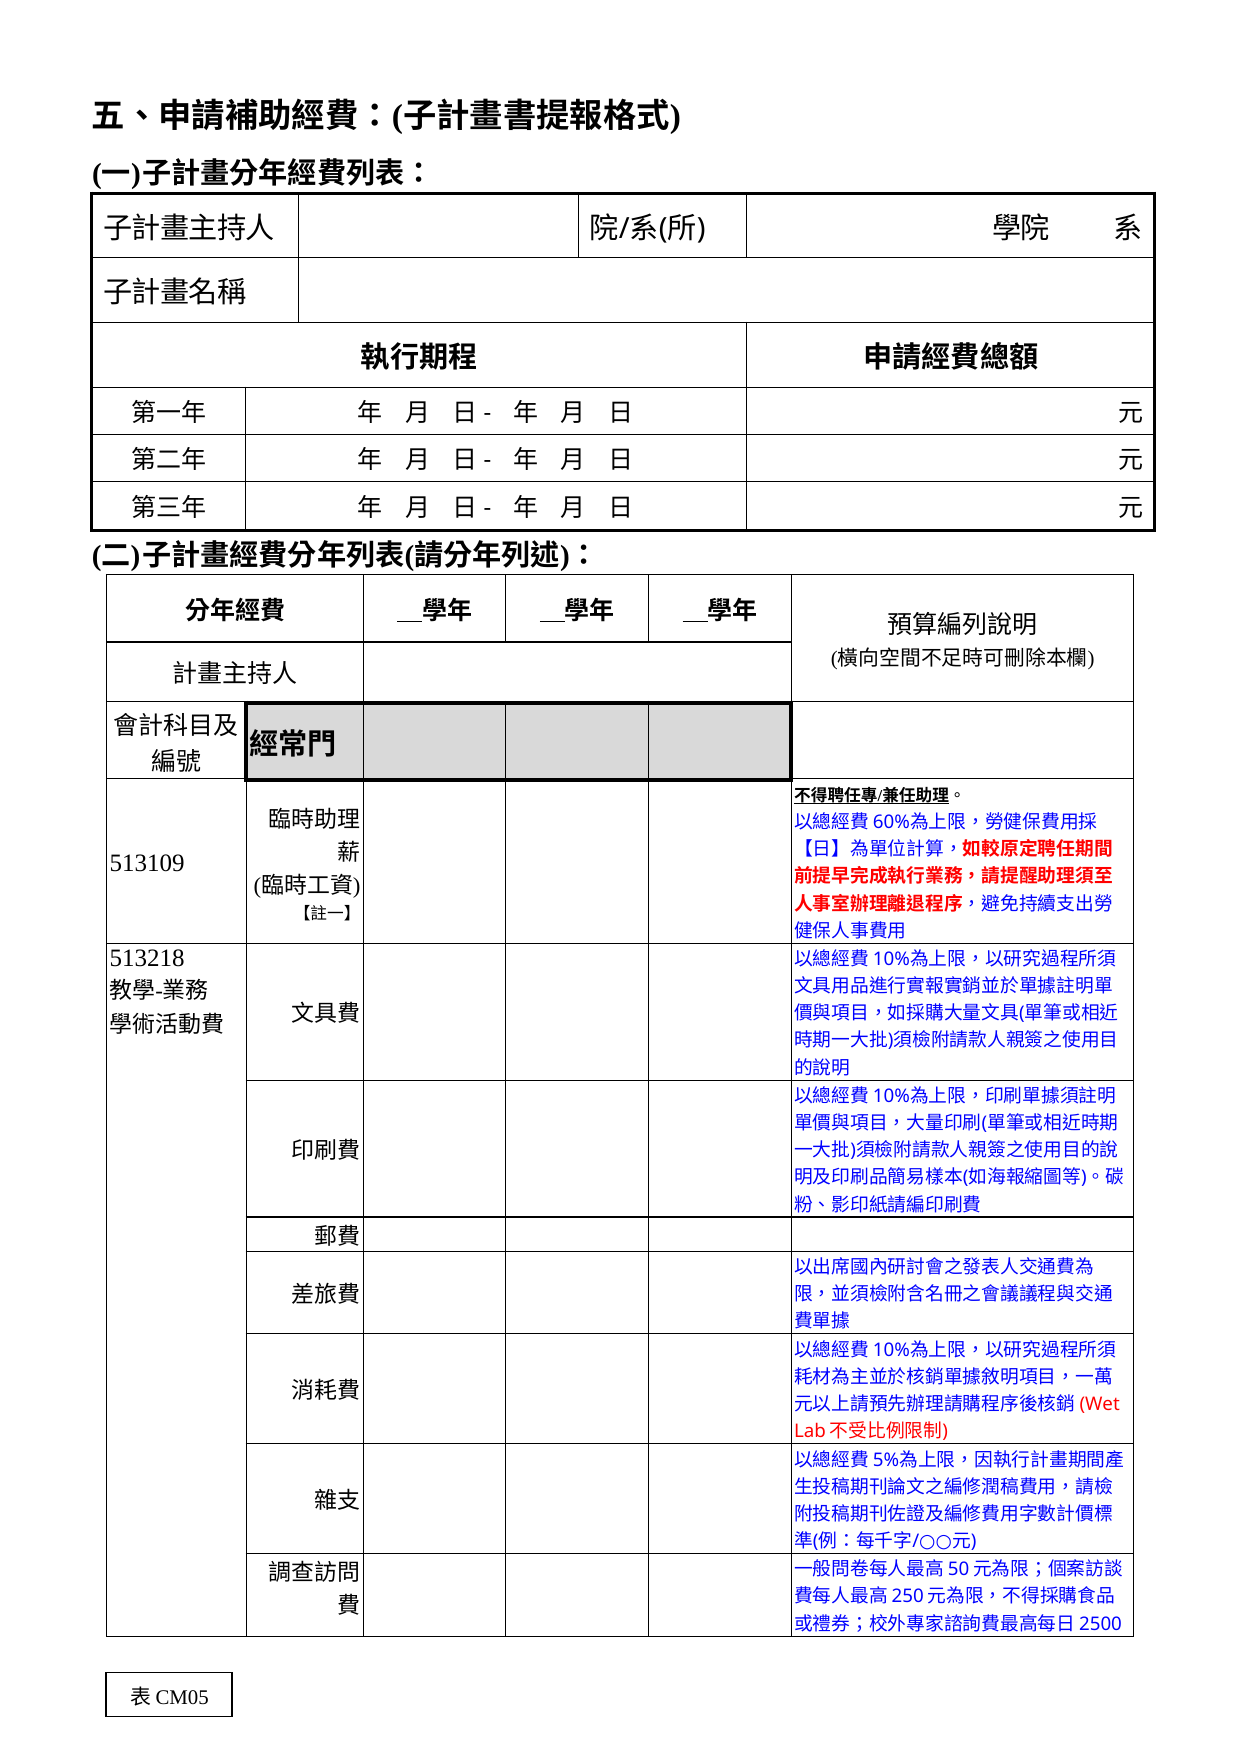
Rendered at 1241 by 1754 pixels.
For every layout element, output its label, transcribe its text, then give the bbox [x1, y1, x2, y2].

table_header 分年經費 [107, 575, 363, 641]
table_cell [506, 1334, 648, 1443]
table_cell [506, 782, 648, 942]
list 子計畫分年經費列表： [92, 149, 1134, 192]
table_cell [506, 944, 648, 1079]
table_cell [649, 1218, 791, 1251]
table_cell [364, 1554, 505, 1636]
table_cell 以總經費10%為上限，印刷單據須註明單價與項目，大量印刷(單筆或相近時期一大批)須檢附請款人親簽之使用目的說明及印刷品簡易樣本(如海報縮圖等)。碳粉、影印紙請編印刷費 [792, 1081, 1133, 1216]
table_cell 差旅費 [247, 1252, 363, 1333]
table_cell 第三年 [93, 482, 245, 528]
table_header 子計畫主持人 [93, 195, 298, 257]
table_header 院/系(所) [579, 195, 746, 257]
table_cell [649, 1444, 791, 1553]
table_cell 臨時助理薪 (臨時工資) 【註一】 [247, 782, 363, 942]
table_cell 申請經費總額 [747, 323, 1153, 387]
table_cell [364, 1444, 505, 1553]
table_cell 郵費 [247, 1218, 363, 1251]
table_cell 會計科目及編號 [107, 702, 244, 778]
table_cell 以總經費10%為上限，以研究過程所須文具用品進行實報實銷並於單據註明單價與項目，如採購大量文具(單筆或相近時期一大批)須檢附請款人親簽之使用目的說明 [792, 944, 1133, 1079]
table_cell 印刷費 [247, 1081, 363, 1216]
list 子計畫經費分年列表(請分年列述)： [92, 532, 1134, 574]
table_cell [649, 944, 791, 1079]
table_cell [506, 1218, 648, 1251]
table_header 學院 系 [747, 195, 1153, 257]
table_cell 年 月 日 - 年 月 日 [246, 388, 746, 434]
table_cell [792, 1218, 1133, 1251]
table_cell [364, 643, 791, 701]
table_header [299, 195, 578, 257]
table_cell 不得聘任專/兼任助理。 以總經費60%為上限，勞健保費用採【日】為單位計算，如較原定聘任期間前提早完成執行業務，請提醒助理須至人事室辦理離退程序，避免持續支出勞健保人事費用 [792, 779, 1133, 942]
table_cell [506, 1081, 648, 1216]
table_cell 以總經費10%為上限，以研究過程所須耗材為主並於核銷單據敘明項目，一萬元以上請預先辦理請購程序後核銷 (Wet Lab不受比例限制) [792, 1334, 1133, 1443]
table_cell 513218 教學-業務 學術活動費 [107, 944, 246, 1636]
table_cell [364, 705, 505, 778]
table_cell 雜支 [247, 1444, 363, 1553]
table_cell [649, 1334, 791, 1443]
table_cell [649, 1554, 791, 1636]
table_cell [793, 702, 1133, 778]
table_cell 元 [747, 482, 1153, 528]
table_cell [364, 944, 505, 1079]
table_cell [299, 258, 1153, 322]
table_cell [649, 1081, 791, 1216]
table_cell 年 月 日 - 年 月 日 [246, 435, 746, 481]
table_cell 以出席國內研討會之發表人交通費為限，並須檢附含名冊之會議議程與交通費單據 [792, 1252, 1133, 1333]
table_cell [792, 1554, 1133, 1636]
table_header 學年 [506, 575, 648, 641]
table_cell 元 [747, 388, 1153, 434]
table_header 學年 [364, 575, 505, 641]
table_cell 子計畫名稱 [93, 258, 298, 322]
table_cell 第二年 [93, 435, 245, 481]
table_cell [364, 1218, 505, 1251]
table_cell 以總經費5%為上限，因執行計畫期間產生投稿期刊論文之編修潤稿費用，請檢附投稿期刊佐證及編修費用字數計價標準(例：每千字/○○元) [792, 1444, 1133, 1553]
table_cell [364, 782, 505, 942]
table_cell 元 [747, 435, 1153, 481]
table_cell [506, 1444, 648, 1553]
table_cell [364, 1334, 505, 1443]
table_cell 經常門 [248, 705, 363, 778]
table_cell 年 月 日 - 年 月 日 [246, 482, 746, 528]
table_cell 調查訪問費 [247, 1554, 363, 1636]
table_cell [364, 1081, 505, 1216]
table_cell 計畫主持人 [107, 643, 363, 701]
table_cell [649, 782, 791, 942]
table_cell [506, 705, 648, 778]
table_cell [506, 1554, 648, 1636]
table_cell 513109 [107, 779, 246, 942]
table_header 預算編列說明 (橫向空間不足時可刪除本欄) [792, 575, 1133, 701]
table_cell [506, 1252, 648, 1333]
table_header 學年 [649, 575, 791, 641]
table_cell 文具費 [247, 944, 363, 1079]
table_cell 消耗費 [247, 1334, 363, 1443]
text 五、申請補助經費：(子計畫書提報格式) [89, 89, 1134, 137]
table_cell [364, 1252, 505, 1333]
table_cell 第一年 [93, 388, 245, 434]
table_cell 執行期程 [93, 323, 746, 387]
table_cell [649, 1252, 791, 1333]
table_cell [649, 705, 789, 778]
